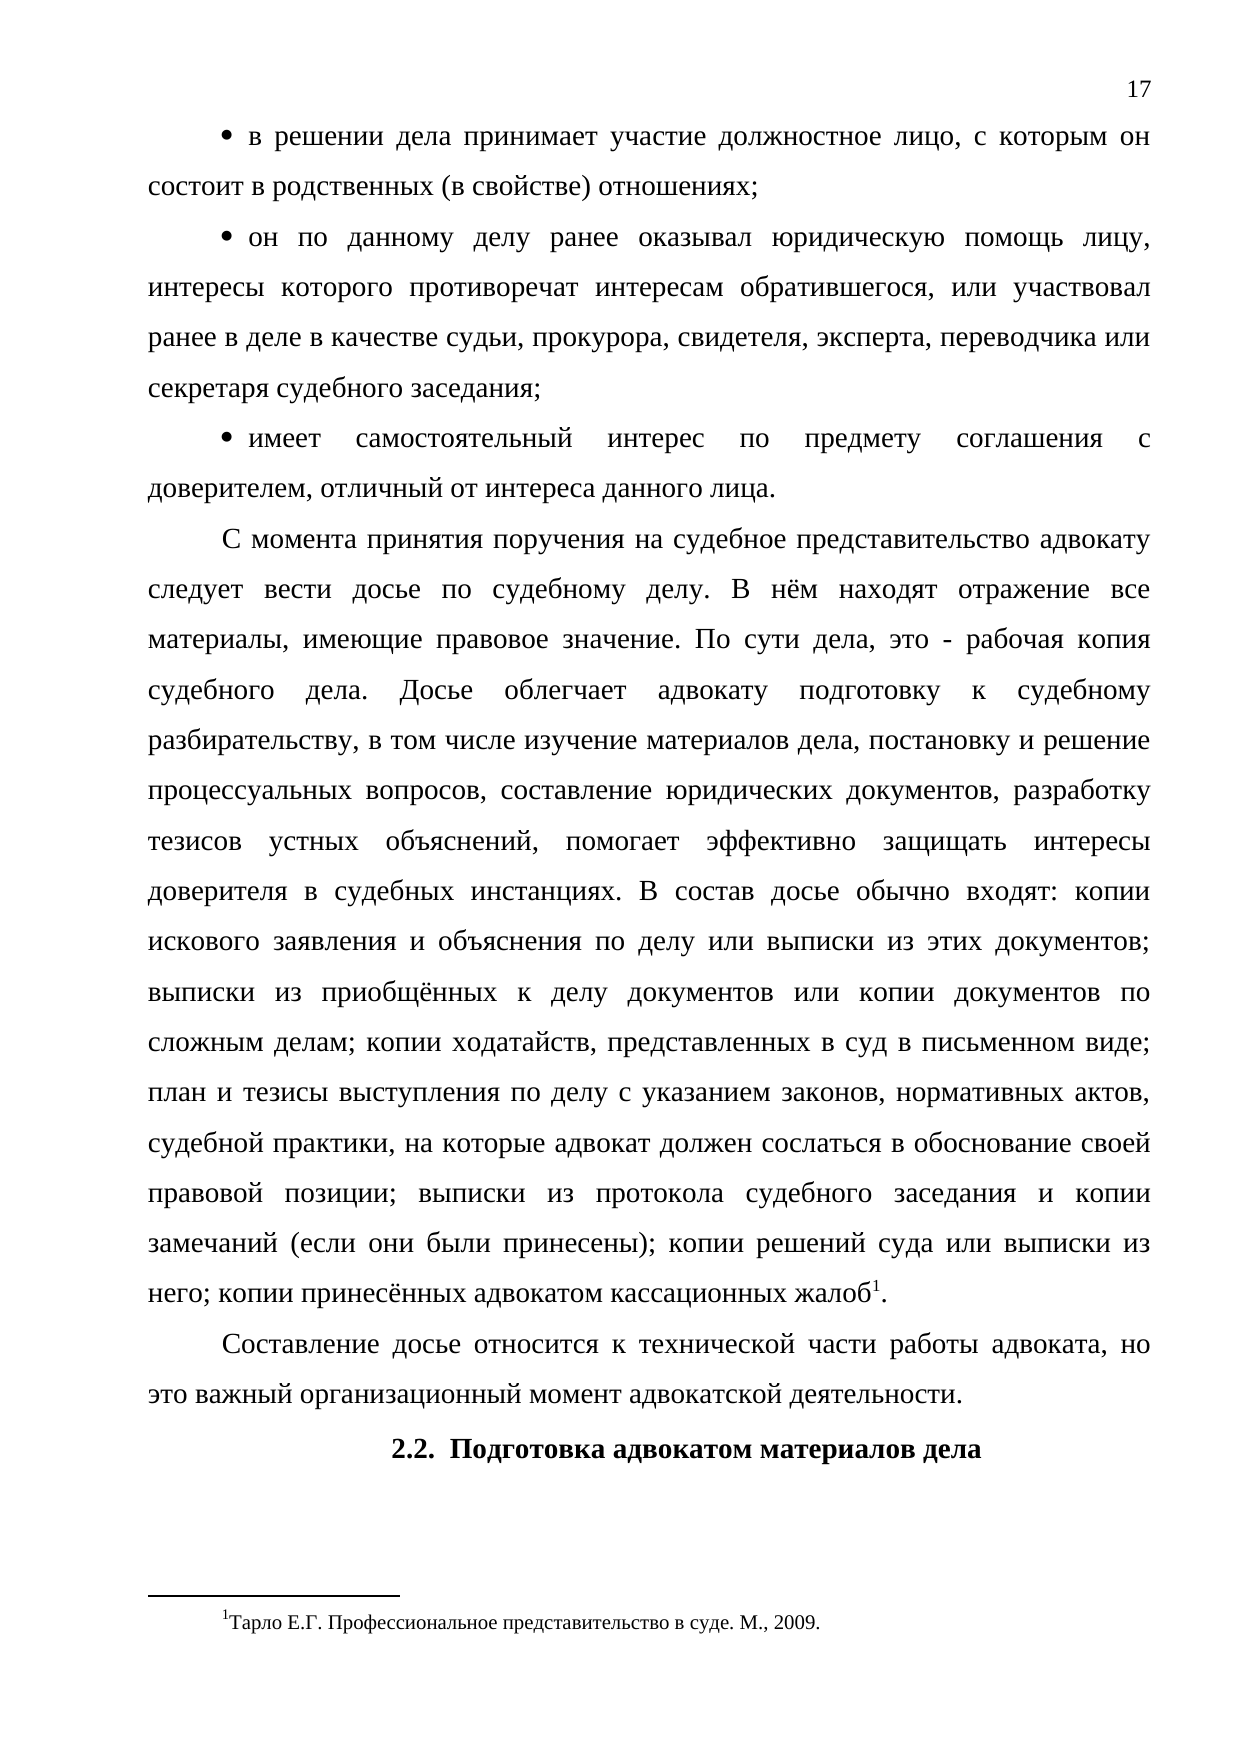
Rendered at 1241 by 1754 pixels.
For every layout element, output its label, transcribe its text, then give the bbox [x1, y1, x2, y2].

text С момента принятия поручения на судебное представительство адвокату следует вести досье по судебному делу. В нём находят отражение все материалы, имеющие правовое значение. По сути дела, это - рабочая копия судебного дела. Досье облегчает адвокату подготовку к судебному разбирательству, в том числе изучение материалов дела, постановку и решение процессуальных вопросов, составление юридических документов, разработку тезисов устных объяснений, помогает эффективно защищать интересы доверителя в судебных инстанциях. В состав досье обычно входят: копии искового заявления и объяснения по делу или выписки из этих документов; выписки из приобщённых к делу документов или копии документов по сложным делам; копии ходатайств, представленных в суд в письменном виде; план и тезисы выступления по делу с указанием законов, нормативных актов, судебной практики, на которые адвокат должен сослаться в обоснование своей правовой позиции; выписки из протокола судебного заседания и копии замечаний (если они были принесены); копии решений суда или выписки из него; копии принесённых адвокатом кассационных жалоб. [148, 521, 1152, 1309]
text он по данному делу ранее оказывал юридическую помощь лицу, интересы которого противоречат интересам обратившегося, или участвовал ранее в деле в качестве судьи, прокурора, свидетеля, эксперта, переводчика или секретаря судебного заседания; [148, 219, 1152, 403]
text Составление досье относится к технической части работы адвоката, но это важный организационный момент адвокатской деятельности. [148, 1326, 1152, 1410]
text в решении дела принимает участие должностное лицо, с которым он состоит в родственных (в свойстве) отношениях; [148, 118, 1152, 202]
text имеет самостоятельный интерес по предмету соглашения с доверителем, отличный от интереса данного лица. [148, 420, 1152, 504]
subtitle 2.2. Подготовка адвокатом материалов дела [148, 1432, 1152, 1465]
